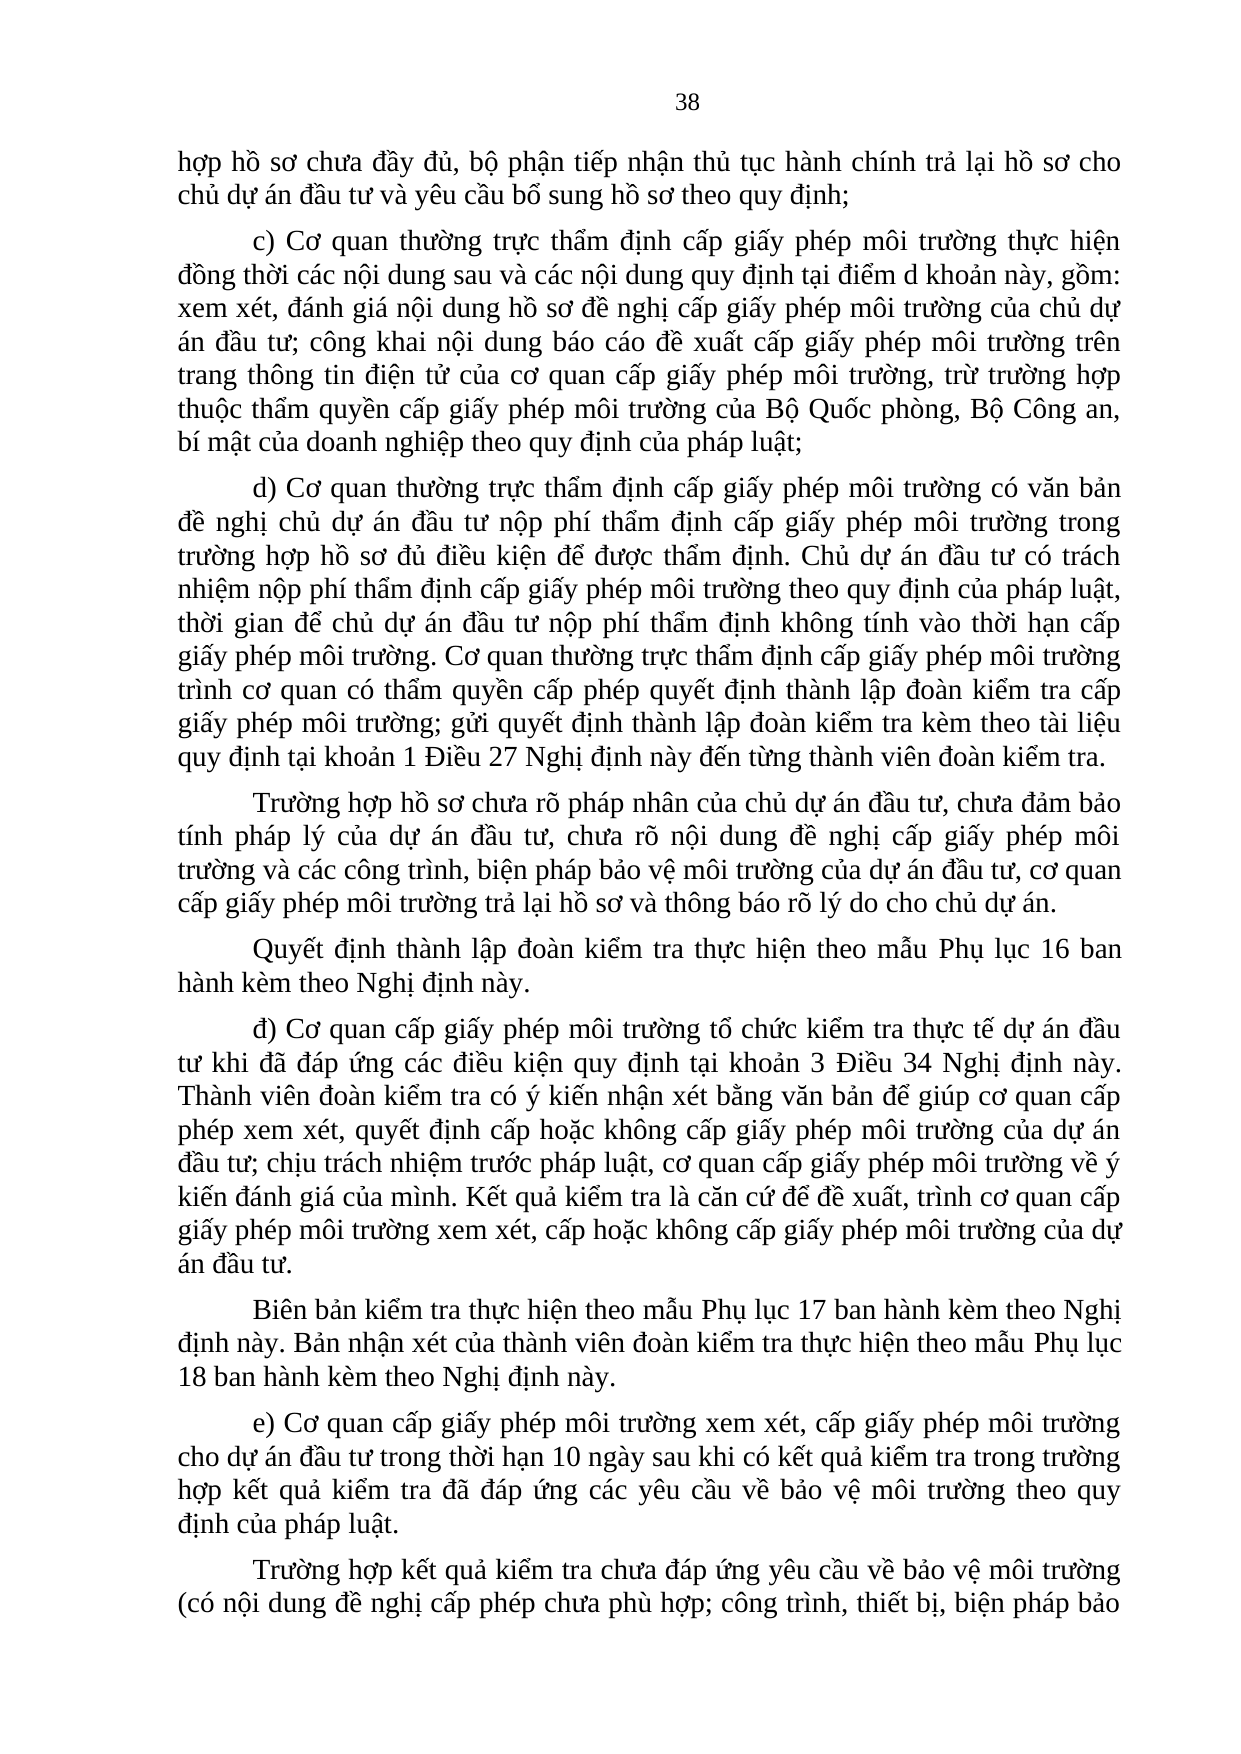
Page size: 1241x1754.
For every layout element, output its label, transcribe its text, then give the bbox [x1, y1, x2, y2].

text e) Cơ quan cấp giấy phép môi trường xem xét, cấp giấy phép môi trường cho dự án đầu tư trong thời hạn 10 ngày sau khi có kết quả kiểm tra trong trường hợp kết quả kiểm tra đã đáp ứng các yêu cầu về bảo vệ môi trường theo quy định của pháp luật. [177, 1405, 1122, 1539]
text Biên bản kiểm tra thực hiện theo mẫu Phụ lục 17 ban hành kèm theo Nghị định này. Bản nhận xét của thành viên đoàn kiểm tra thực hiện theo mẫu Phụ lục 18 ban hành kèm theo Nghị định này. [177, 1292, 1122, 1393]
text đ) Cơ quan cấp giấy phép môi trường tổ chức kiểm tra thực tế dự án đầu tư khi đã đáp ứng các điều kiện quy định tại khoản 3 Điều 34 Nghị định này. Thành viên đoàn kiểm tra có ý kiến nhận xét bằng văn bản để giúp cơ quan cấp phép xem xét, quyết định cấp hoặc không cấp giấy phép môi trường của dự án đầu tư; chịu trách nhiệm trước pháp luật, cơ quan cấp giấy phép môi trường về ý kiến đánh giá của mình. Kết quả kiểm tra là căn cứ để đề xuất, trình cơ quan cấp giấy phép môi trường xem xét, cấp hoặc không cấp giấy phép môi trường của dự án đầu tư. [177, 1011, 1122, 1279]
text Trường hợp hồ sơ chưa rõ pháp nhân của chủ dự án đầu tư, chưa đảm bảo tính pháp lý của dự án đầu tư, chưa rõ nội dung đề nghị cấp giấy phép môi trường và các công trình, biện pháp bảo vệ môi trường của dự án đầu tư, cơ quan cấp giấy phép môi trường trả lại hồ sơ và thông báo rõ lý do cho chủ dự án. [177, 785, 1122, 919]
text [177, 1552, 1122, 1619]
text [177, 144, 1122, 211]
text d) Cơ quan thường trực thẩm định cấp giấy phép môi trường có văn bản đề nghị chủ dự án đầu tư nộp phí thẩm định cấp giấy phép môi trường trong trường hợp hồ sơ đủ điều kiện để được thẩm định. Chủ dự án đầu tư có trách nhiệm nộp phí thẩm định cấp giấy phép môi trường theo quy định của pháp luật, thời gian để chủ dự án đầu tư nộp phí thẩm định không tính vào thời hạn cấp giấy phép môi trường. Cơ quan thường trực thẩm định cấp giấy phép môi trường trình cơ quan có thẩm quyền cấp phép quyết định thành lập đoàn kiểm tra cấp giấy phép môi trường; gửi quyết định thành lập đoàn kiểm tra kèm theo tài liệu quy định tại khoản 1 Điều 27 Nghị định này đến từng thành viên đoàn kiểm tra. [177, 471, 1122, 772]
text Quyết định thành lập đoàn kiểm tra thực hiện theo mẫu Phụ lục 16 ban hành kèm theo Nghị định này. [177, 932, 1122, 999]
text c) Cơ quan thường trực thẩm định cấp giấy phép môi trường thực hiện đồng thời các nội dung sau và các nội dung quy định tại điểm d khoản này, gồm: xem xét, đánh giá nội dung hồ sơ đề nghị cấp giấy phép môi trường của chủ dự án đầu tư; công khai nội dung báo cáo đề xuất cấp giấy phép môi trường trên trang thông tin điện tử của cơ quan cấp giấy phép môi trường, trừ trường hợp thuộc thẩm quyền cấp giấy phép môi trường của Bộ Quốc phòng, Bộ Công an, bí mật của doanh nghiệp theo quy định của pháp luật; [177, 223, 1122, 458]
